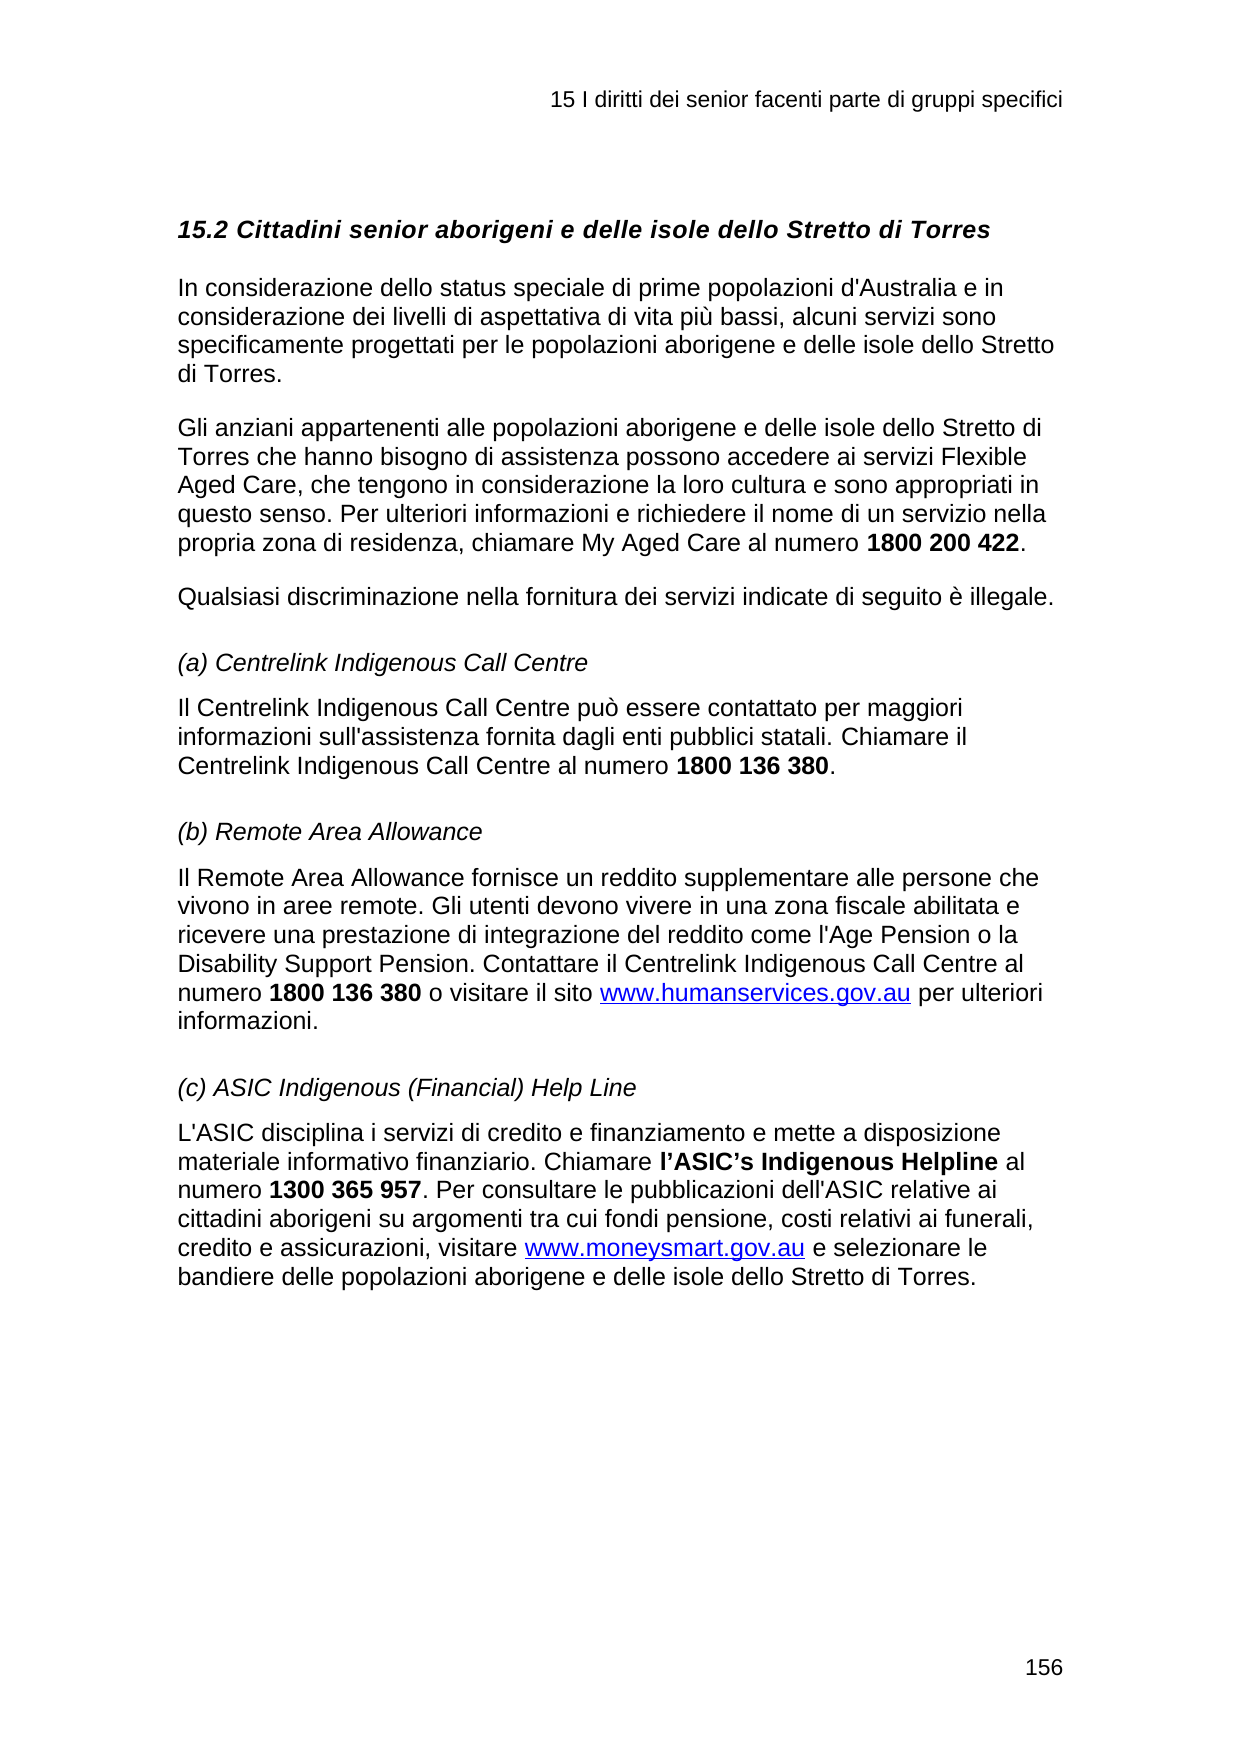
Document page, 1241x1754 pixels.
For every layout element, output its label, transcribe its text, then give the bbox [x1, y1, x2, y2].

text Il Remote Area Allowance fornisce un reddito supplementare alle persone che vivono in aree remote. Gli utenti devono vivere in una zona fiscale abilitata e ricevere una prestazione di integrazione del reddito come l'Age Pension o la Disability Support Pension. Contattare il Centrelink Indigenous Call Centre al numero 1800 136 380 o visitare il sito www.humanservices.gov.au per ulteriori informazioni. [177, 862, 1063, 1035]
text L'ASIC disciplina i servizi di credito e finanziamento e mette a disposizione materiale informativo finanziario. Chiamare l’ASIC’s Indigenous Helpline al numero 1300 365 957. Per consultare le pubblicazioni dell'ASIC relative ai cittadini aborigeni su argomenti tra cui fondi pensione, costi relativi ai funerali, credito e assicurazioni, visitare www.moneysmart.gov.au e selezionare le bandiere delle popolazioni aborigene e delle isole dello Stretto di Torres. [177, 1118, 1063, 1291]
text Qualsiasi discriminazione nella fornitura dei servizi indicate di seguito è illegale. [177, 581, 1063, 610]
subtitle ASIC Indigenous (Financial) Help Line [177, 1072, 1063, 1101]
text In considerazione dello status speciale di prime popolazioni d'Australia e in considerazione dei livelli di aspettativa di vita più bassi, alcuni servizi sono specificamente progettati per le popolazioni aborigene e delle isole dello Stretto di Torres. [177, 273, 1063, 388]
subtitle Cittadini senior aborigeni e delle isole dello Stretto di Torres [177, 215, 1063, 243]
text Gli anziani appartenenti alle popolazioni aborigene e delle isole dello Stretto di Torres che hanno bisogno di assistenza possono accedere ai servizi Flexible Aged Care, che tengono in considerazione la loro cultura e sono appropriati in questo senso. Per ulteriori informazioni e richiedere il nome di un servizio nella propria zona di residenza, chiamare My Aged Care al numero 1800 200 422. [177, 413, 1063, 556]
subtitle Remote Area Allowance [177, 817, 1063, 846]
text Il Centrelink Indigenous Call Centre può essere contattato per maggiori informazioni sull'assistenza fornita dagli enti pubblici statali. Chiamare il Centrelink Indigenous Call Centre al numero 1800 136 380. [177, 693, 1063, 779]
subtitle Centrelink Indigenous Call Centre [177, 648, 1063, 676]
